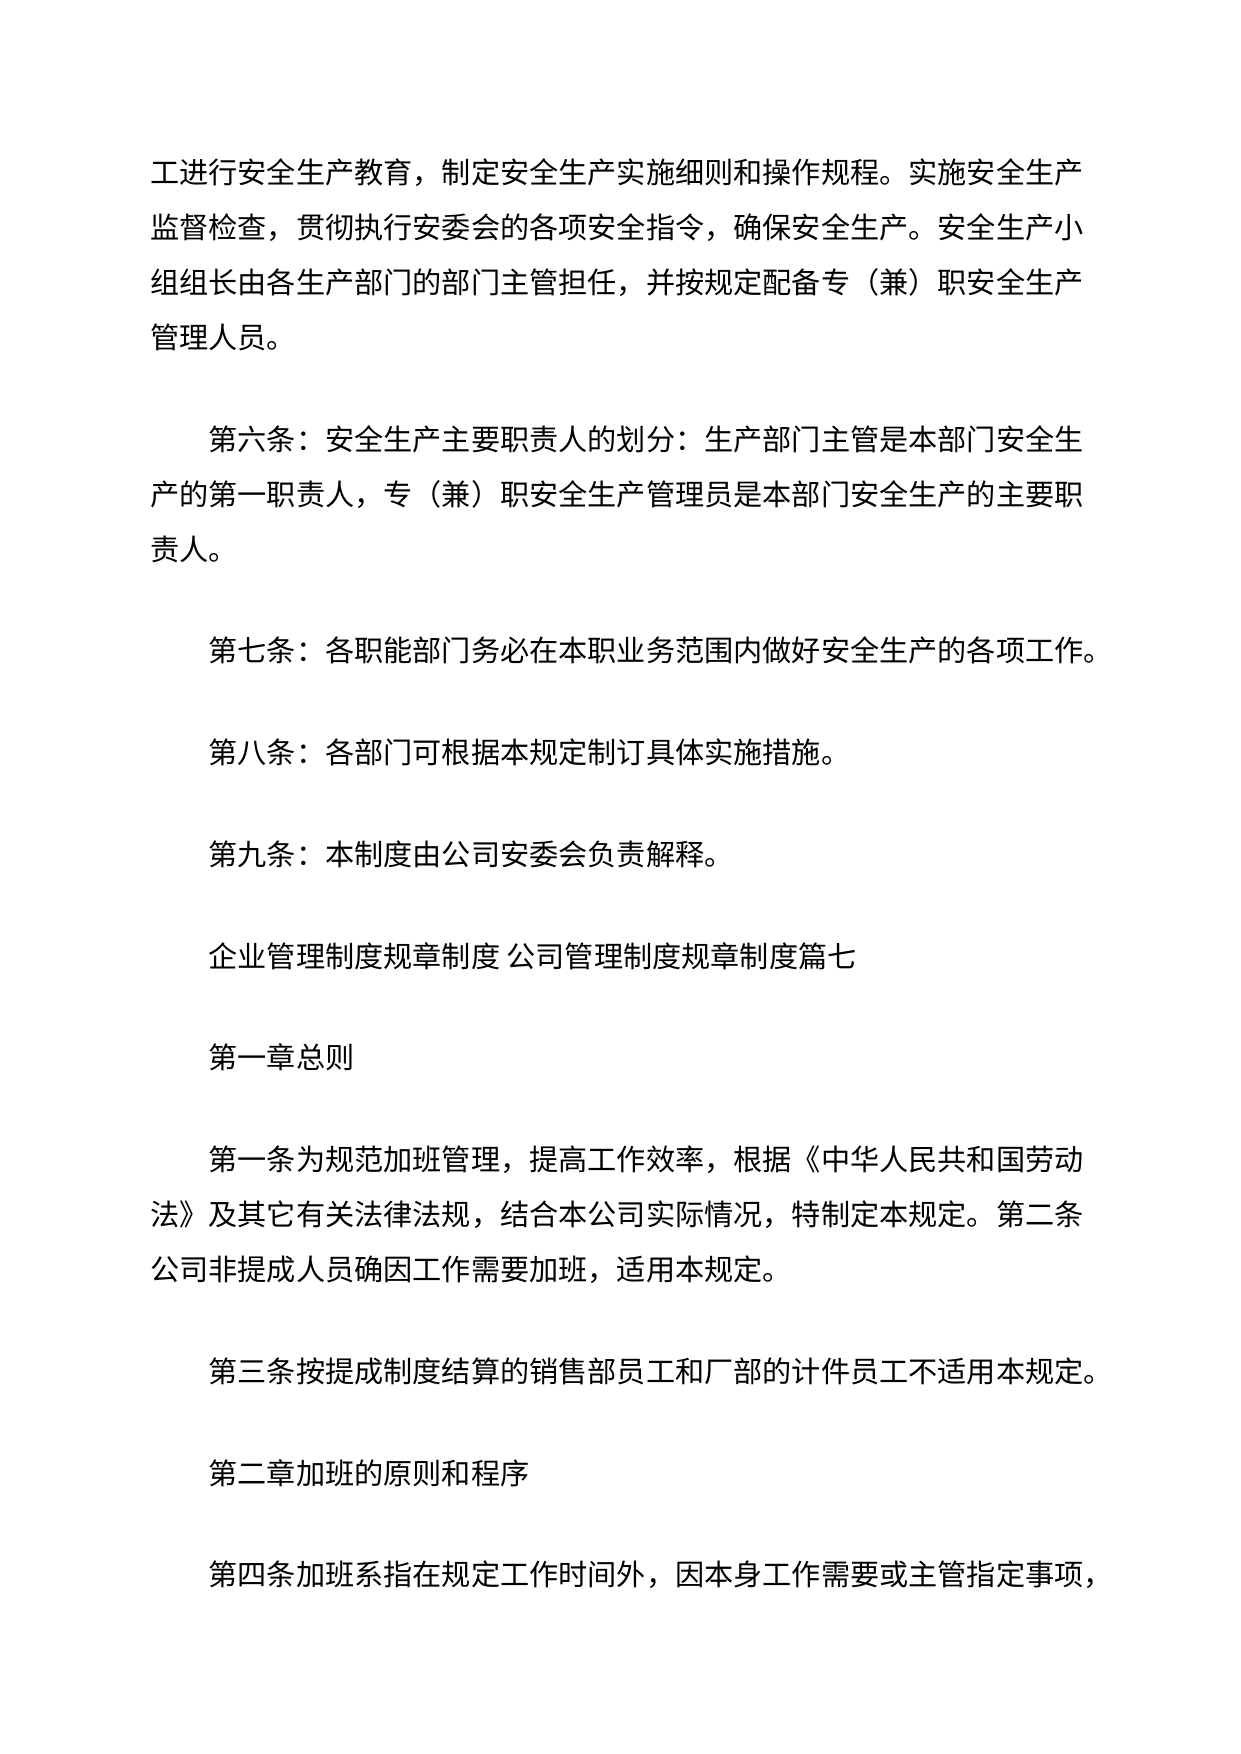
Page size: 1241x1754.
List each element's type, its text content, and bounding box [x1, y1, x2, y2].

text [150, 1552, 1090, 1594]
text 第一章总则 [150, 1035, 1090, 1077]
text 第一条为规范加班管理，提高工作效率，根据《中华人民共和国劳动法》及其它有关法律法规，结合本公司实际情况，特制定本规定。第二条公司非提成人员确因工作需要加班，适用本规定。 [150, 1137, 1090, 1289]
text 第二章加班的原则和程序 [150, 1450, 1090, 1492]
text 第九条：本制度由公司安委会负责解释。 [150, 832, 1090, 874]
text 企业管理制度规章制度 公司管理制度规章制度篇七 [150, 933, 1090, 976]
text 第三条按提成制度结算的销售部员工和厂部的计件员工不适用本规定。 [150, 1348, 1090, 1391]
text 第八条：各部门可根据本规定制订具体实施措施。 [150, 730, 1090, 772]
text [150, 150, 1090, 357]
text 第七条：各职能部门务必在本职业务范围内做好安全生产的各项工作。 [150, 628, 1090, 670]
text 第六条：安全生产主要职责人的划分：生产部门主管是本部门安全生产的第一职责人，专（兼）职安全生产管理员是本部门安全生产的主要职责人。 [150, 416, 1090, 568]
